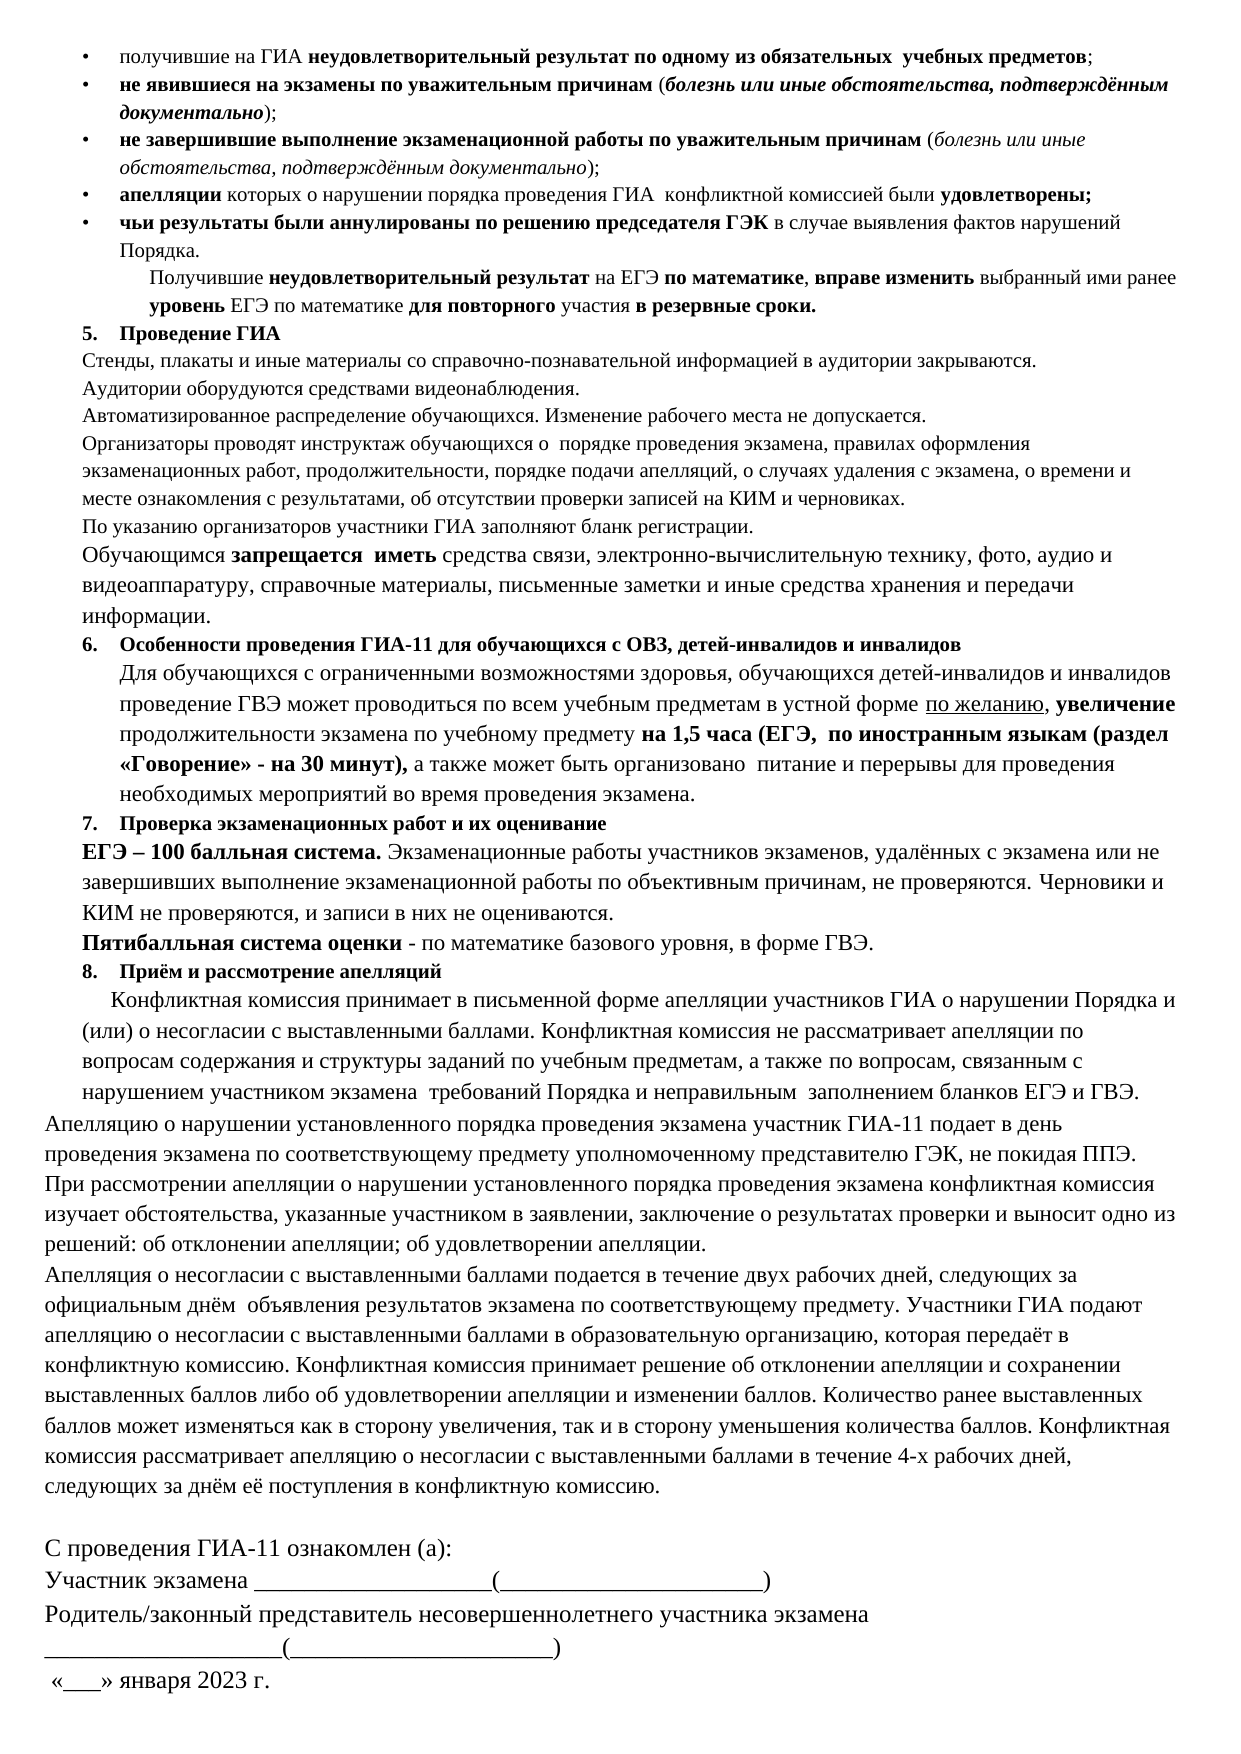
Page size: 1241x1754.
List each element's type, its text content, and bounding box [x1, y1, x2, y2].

list не завершившие выполнение экзаменационной работы по уважительным причинам (болезнь или иные обстоятельства, подтверждённым документально); [82, 127, 1181, 179]
text Организаторы проводят инструктаж обучающихся о порядке проведения экзамена, правилах оформления экзаменационных работ, продолжительности, порядке подачи апелляций, о случаях удаления с экзамена, о времени и месте ознакомления с результатами, об отсутствии проверки записей на КИМ и черновиках. [82, 431, 1181, 510]
text Получившие неудовлетворительный результат на ЕГЭ по математике, вправе изменить выбранный ими ранее уровень ЕГЭ по математике для повторного участия в резервные сроки. [149, 265, 1181, 317]
text Апелляцию о нарушении установленного порядка проведения экзамена участник ГИА-11 подает в день проведения экзамена по соответствующему предмету уполномоченному представителю ГЭК, не покидая ППЭ. При рассмотрении апелляции о нарушении установленного порядка проведения экзамена конфликтная комиссия изучает обстоятельства, указанные участником в заявлении, заключение о результатах проверки и выносит одно из решений: об отклонении апелляции; об удовлетворении апелляции. [44, 1110, 1181, 1257]
text Обучающимся запрещается иметь средства связи, электронно-вычислительную технику, фото, аудио и видеоаппаратуру, справочные материалы, письменные заметки и иные средства хранения и передачи информации. [82, 541, 1181, 628]
text Стенды, плакаты и иные материалы со справочно-познавательной информацией в аудитории закрываются. [82, 348, 1181, 372]
text «___» января 2023 г. [44, 1665, 1181, 1693]
text Родитель/законный представитель несовершеннолетнего участника экзамена ___________________(_____________________) [44, 1599, 1181, 1660]
text Аудитории оборудуются средствами видеонаблюдения. [82, 376, 1181, 400]
list Приём и рассмотрение апелляций [82, 959, 1181, 983]
list Для обучающихся с ограниченными возможностями здоровья, обучающихся детей-инвалидов и инвалидов проведение ГВЭ может проводиться по всем учебным предметам в устной форме по желанию, увеличение продолжительности экзамена по учебному предмету на 1,5 часа (ЕГЭ, по иностранным языкам (раздел «Говорение» - на 30 минут), а также может быть организовано питание и перерывы для проведения необходимых мероприятий во время проведения экзамена. [119, 659, 1181, 807]
list Проведение ГИА [82, 320, 1181, 344]
list получившие на ГИА неудовлетворительный результат по одному из обязательных учебных предметов; [82, 44, 1181, 68]
list не явившиеся на экзамены по уважительным причинам (болезнь или иные обстоятельства, подтверждённым документально); [82, 72, 1181, 124]
text Пятибалльная система оценки - по математике базового уровня, в форме ГВЭ. [82, 929, 1181, 955]
text С проведения ГИА-11 ознакомлен (а): [44, 1533, 1181, 1561]
text Конфликтная комиссия принимает в письменной форме апелляции участников ГИА о нарушении Порядка и (или) о несогласии с выставленными баллами. Конфликтная комиссия не рассматривает апелляции по вопросам содержания и структуры заданий по учебным предметам, а также по вопросам, связанным с нарушением участником экзамена требований Порядка и неправильным заполнением бланков ЕГЭ и ГВЭ. [82, 987, 1181, 1106]
text Апелляция о несогласии с выставленными баллами подается в течение двух рабочих дней, следующих за официальным днём объявления результатов экзамена по соответствующему предмету. Участники ГИА подают апелляцию о несогласии с выставленными баллами в образовательную организацию, которая передаёт в конфликтную комиссию. Конфликтная комиссия принимает решение об отклонении апелляции и сохранении выставленных баллов либо об удовлетворении апелляции и изменении баллов. Количество ранее выставленных баллов может изменяться как в сторону увеличения, так и в сторону уменьшения количества баллов. Конфликтная комиссия рассматривает апелляцию о несогласии с выставленными баллами в течение 4-х рабочих дней, следующих за днём её поступления в конфликтную комиссию. [44, 1261, 1181, 1498]
list Проверка экзаменационных работ и их оценивание [82, 811, 1181, 834]
text По указанию организаторов участники ГИА заполняют бланк регистрации. [82, 514, 1181, 538]
text Автоматизированное распределение обучающихся. Изменение рабочего места не допускается. [82, 403, 1181, 427]
text ЕГЭ – 100 балльная система. Экзаменационные работы участников экзаменов, удалённых с экзамена или не завершивших выполнение экзаменационной работы по объективным причинам, не проверяются. Черновики и КИМ не проверяются, и записи в них не оцениваются. [82, 838, 1181, 925]
list Особенности проведения ГИА-11 для обучающихся с ОВЗ, детей-инвалидов и инвалидов [82, 632, 1181, 656]
text Участник экзамена ___________________(_____________________) [44, 1566, 1181, 1594]
list чьи результаты были аннулированы по решению председателя ГЭК в случае выявления фактов нарушений Порядка. [82, 210, 1181, 262]
list апелляции которых о нарушении порядка проведения ГИА конфликтной комиссией были удовлетворены; [82, 182, 1181, 206]
